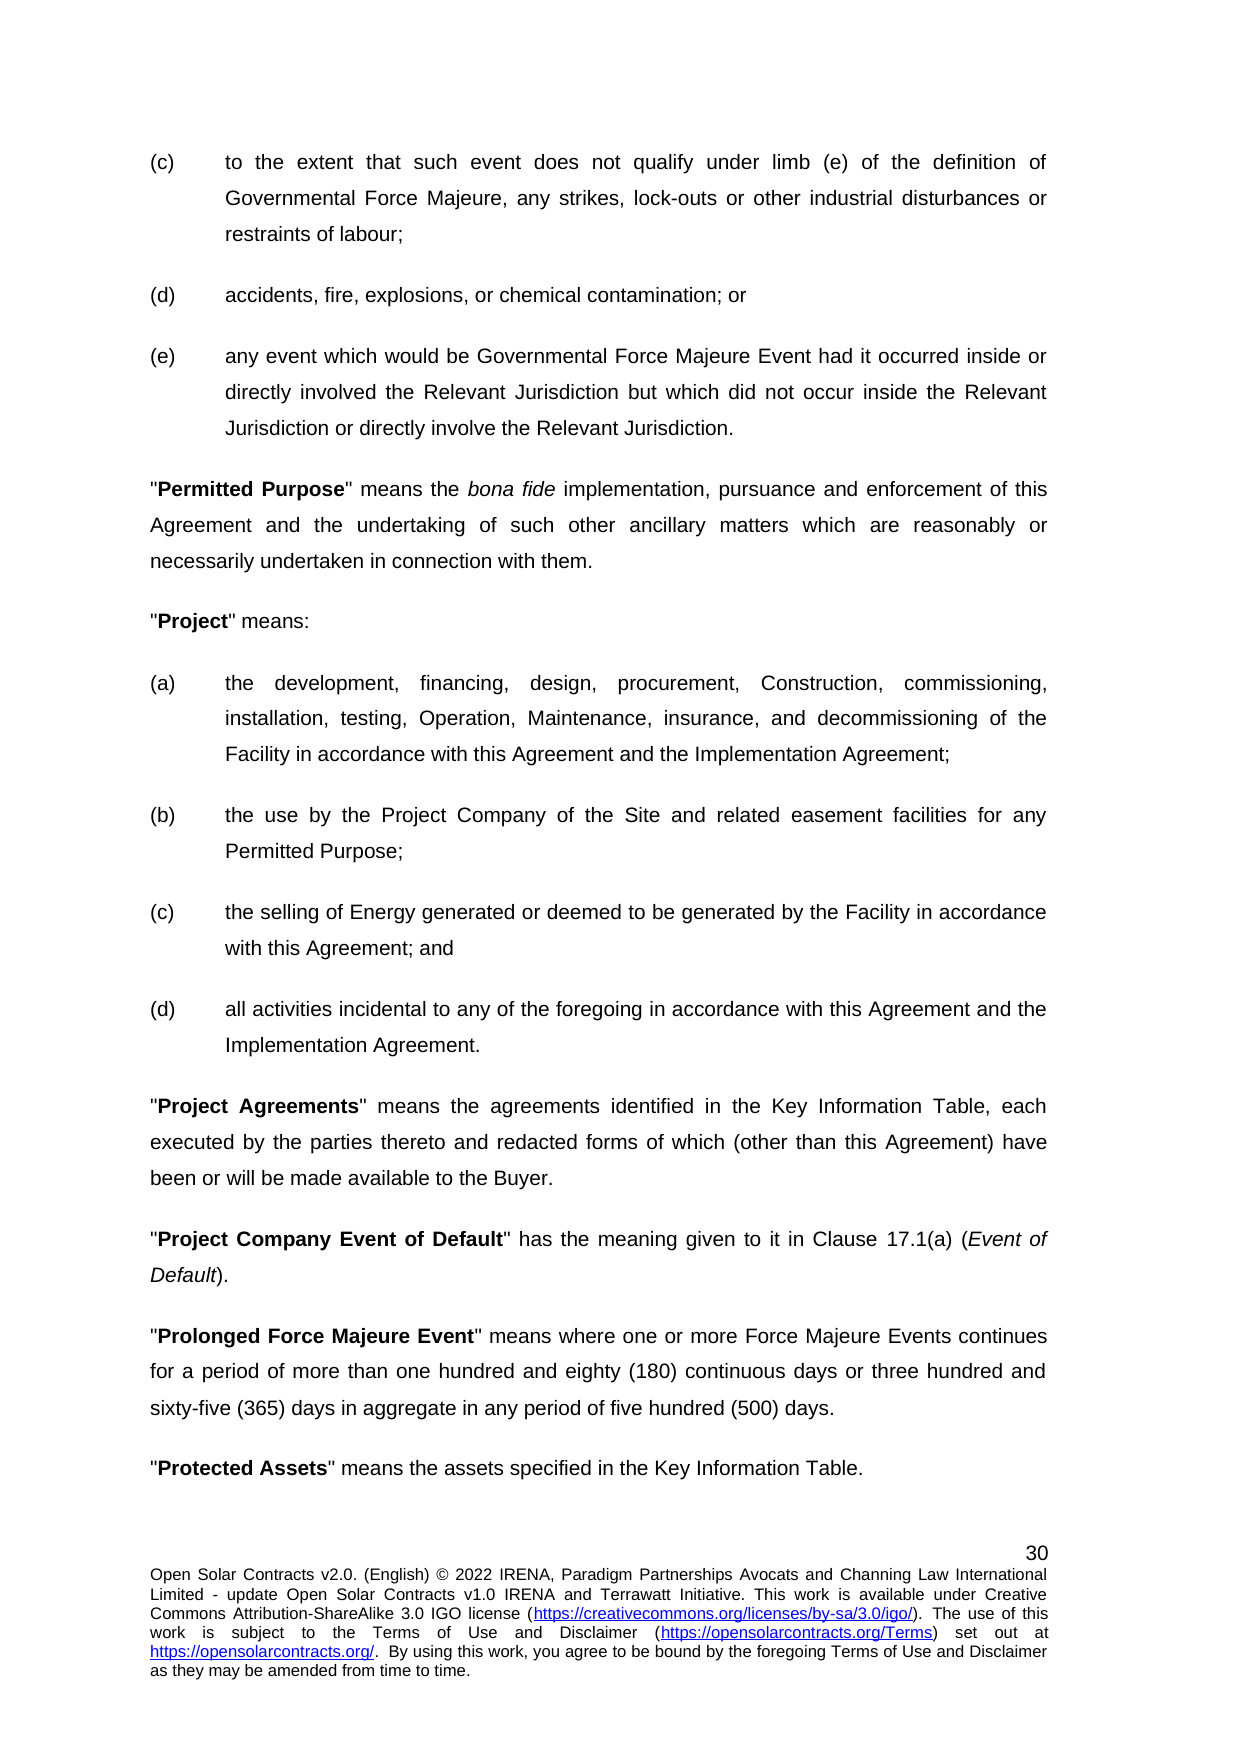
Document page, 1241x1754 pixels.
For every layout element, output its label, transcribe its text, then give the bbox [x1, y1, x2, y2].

text "Project" means: [150, 609, 1048, 633]
list the use by the Project Company of the Site and related easement facilities for any Permitted Purpose; [150, 803, 1048, 863]
text "Project Company Event of Default" has the meaning given to it in Clause 17.1(a) (Event of Default). [150, 1227, 1048, 1286]
list the selling of Energy generated or deemed to be generated by the Facility in accordance with this Agreement; and [150, 900, 1048, 960]
text "Protected Assets" means the assets specified in the Key Information Table. [150, 1456, 1048, 1480]
list to the extent that such event does not qualify under limb (e) of the definition of Governmental Force Majeure, any strikes, lock-outs or other industrial disturbances or restraints of labour; [150, 150, 1048, 246]
text "Permitted Purpose" means the bona fide implementation, pursuance and enforcement of this Agreement and the undertaking of such other ancillary matters which are reasonably or necessarily undertaken in connection with them. [150, 477, 1048, 572]
list accidents, fire, explosions, or chemical contamination; or [150, 283, 1048, 307]
list all activities incidental to any of the foregoing in accordance with this Agreement and the Implementation Agreement. [150, 997, 1048, 1057]
text "Project Agreements" means the agreements identified in the Key Information Table, each executed by the parties thereto and redacted forms of which (other than this Agreement) have been or will be made available to the Buyer. [150, 1094, 1048, 1189]
text "Prolonged Force Majeure Event" means where one or more Force Majeure Events continues for a period of more than one hundred and eighty (180) continuous days or three hundred and sixty-five (365) days in aggregate in any period of five hundred (500) days. [150, 1323, 1048, 1419]
list any event which would be Governmental Force Majeure Event had it occurred inside or directly involved the Relevant Jurisdiction but which did not occur inside the Relevant Jurisdiction or directly involve the Relevant Jurisdiction. [150, 344, 1048, 439]
list the development, financing, design, procurement, Construction, commissioning, installation, testing, Operation, Maintenance, insurance, and decommissioning of the Facility in accordance with this Agreement and the Implementation Agreement; [150, 670, 1048, 766]
